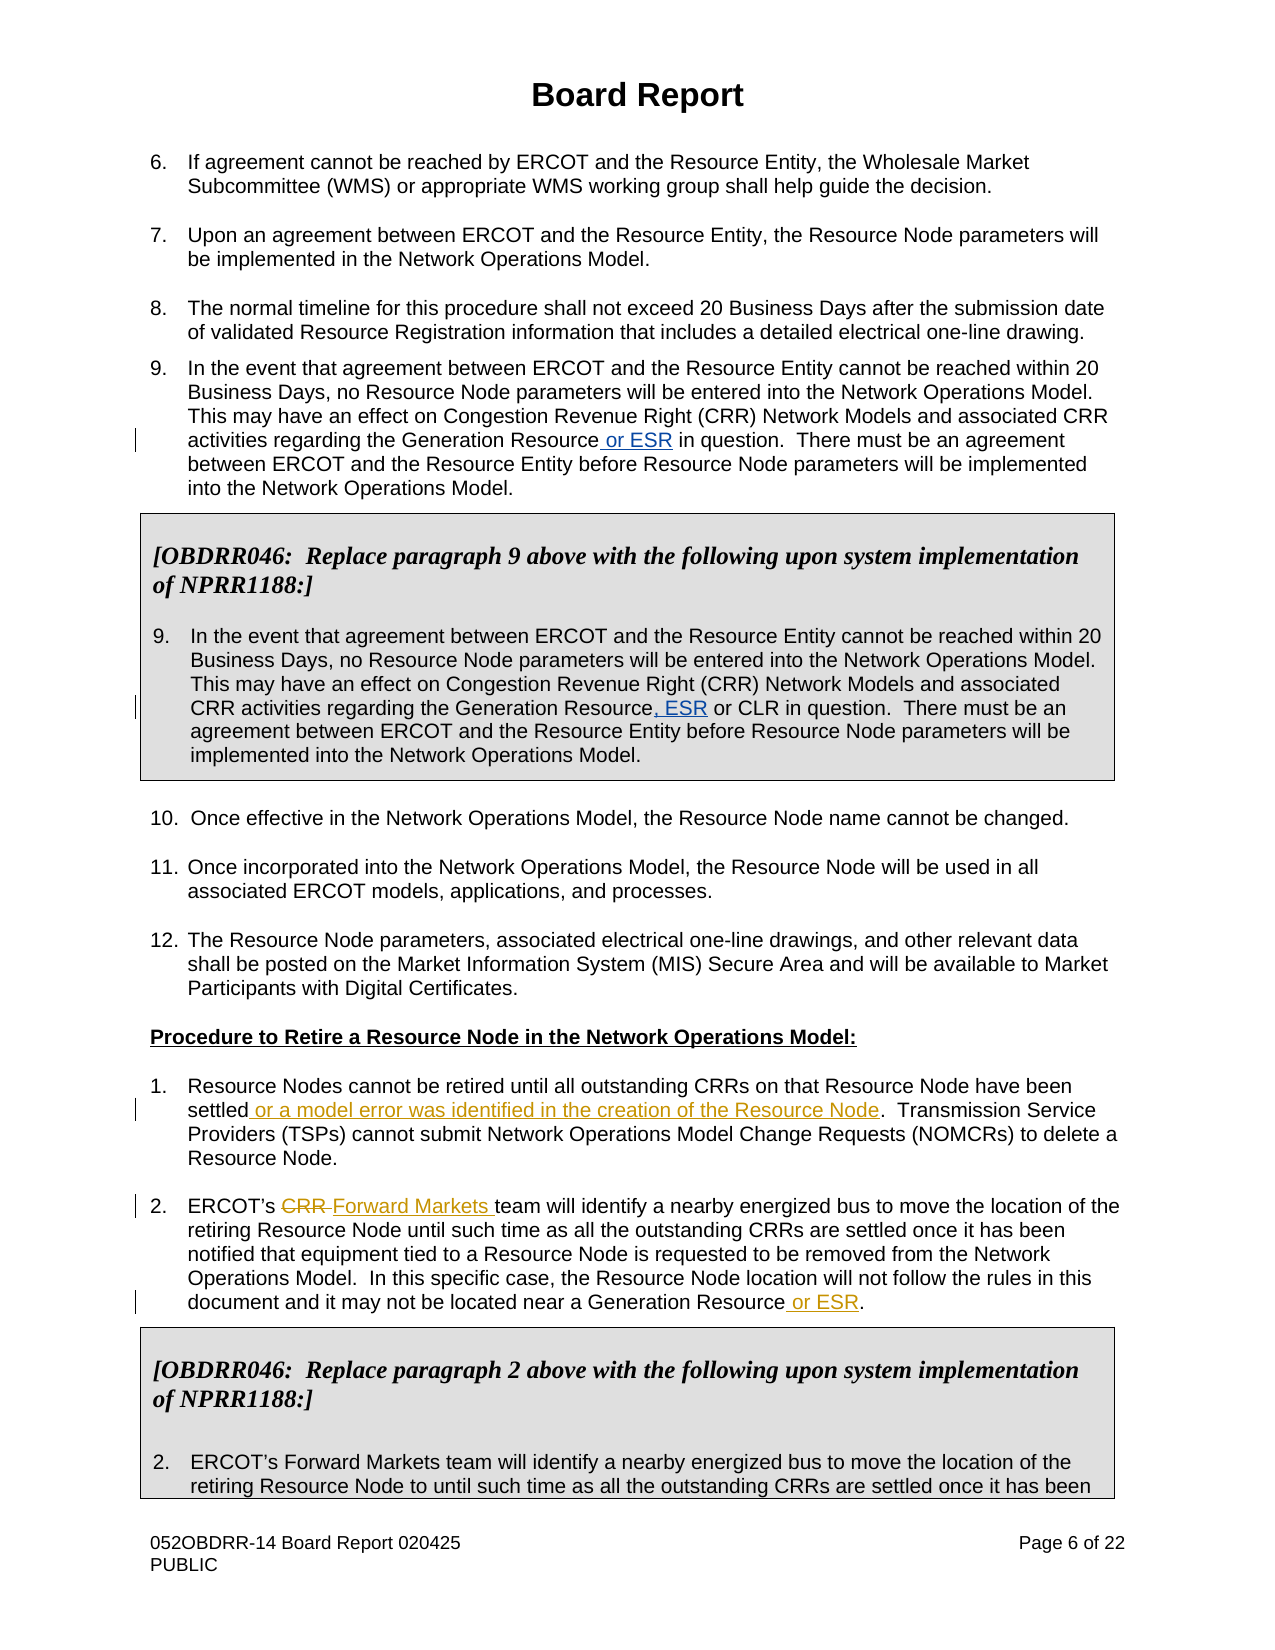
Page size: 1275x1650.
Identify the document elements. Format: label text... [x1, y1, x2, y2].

text 2. ERCOT’s team will identify a nearby energized bus to move the location of the retiring Resource Node until such time as all the outstanding CRRs are settled once it has been notified that equipment tied to a Resource Node is requested to be removed from the Network Operations Model. In this specific case, the Resource Node location will not follow the rules in this document and it may not be located near a Generation Resource. [150, 1194, 1125, 1314]
text 10. Once effective in the Network Operations Model, the Resource Node name cannot be changed. [150, 806, 1125, 830]
text 11. Once incorporated into the Network Operations Model, the Resource Node will be used in all associated ERCOT models, applications, and processes. [150, 855, 1125, 903]
table_header [OBDRR046: Replace paragraph 9 above with the following upon system implementation of NPRR1188:] 9. In the event that agreement between ERCOT and the Resource Entity cannot be reached within 20 Business Days, no Resource Node parameters will be entered into the Network Operations Model. This may have an effect on Congestion Revenue Right (CRR) Network Models and associated CRR activities regarding the Generation Resource or CLR in question. There must be an agreement between ERCOT and the Resource Entity before Resource Node parameters will be implemented into the Network Operations Model. [141, 514, 1114, 780]
text 9. In the event that agreement between ERCOT and the Resource Entity cannot be reached within 20 Business Days, no Resource Node parameters will be entered into the Network Operations Model. This may have an effect on Congestion Revenue Right (CRR) Network Models and associated CRR activities regarding the Generation Resource in question. There must be an agreement between ERCOT and the Resource Entity before Resource Node parameters will be implemented into the Network Operations Model. [150, 356, 1125, 500]
text 1. Resource Nodes cannot be retired until all outstanding CRRs on that Resource Node have been settled. Transmission Service Providers (TSPs) cannot submit Network Operations Model Change Requests (NOMCRs) to delete a Resource Node. [150, 1073, 1125, 1169]
text 7. Upon an agreement between ERCOT and the Resource Entity, the Resource Node parameters will be implemented in the Network Operations Model. [150, 223, 1125, 271]
text 12. The Resource Node parameters, associated electrical one-line drawings, and other relevant data shall be posted on the Market Information System (MIS) Secure Area and will be available to Market Participants with Digital Certificates. [150, 928, 1125, 999]
text 6. If agreement cannot be reached by ERCOT and the Resource Entity, the Wholesale Market Subcommittee (WMS) or appropriate WMS working group shall help guide the decision. [150, 150, 1125, 198]
text 8. The normal timeline for this procedure shall not exceed 20 Business Days after the submission date of validated Resource Registration information that includes a detailed electrical one-line drawing. [150, 296, 1125, 344]
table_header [141, 1328, 1114, 1498]
text Procedure to Retire a Resource Node in the Network Operations Model: [150, 1024, 1125, 1048]
